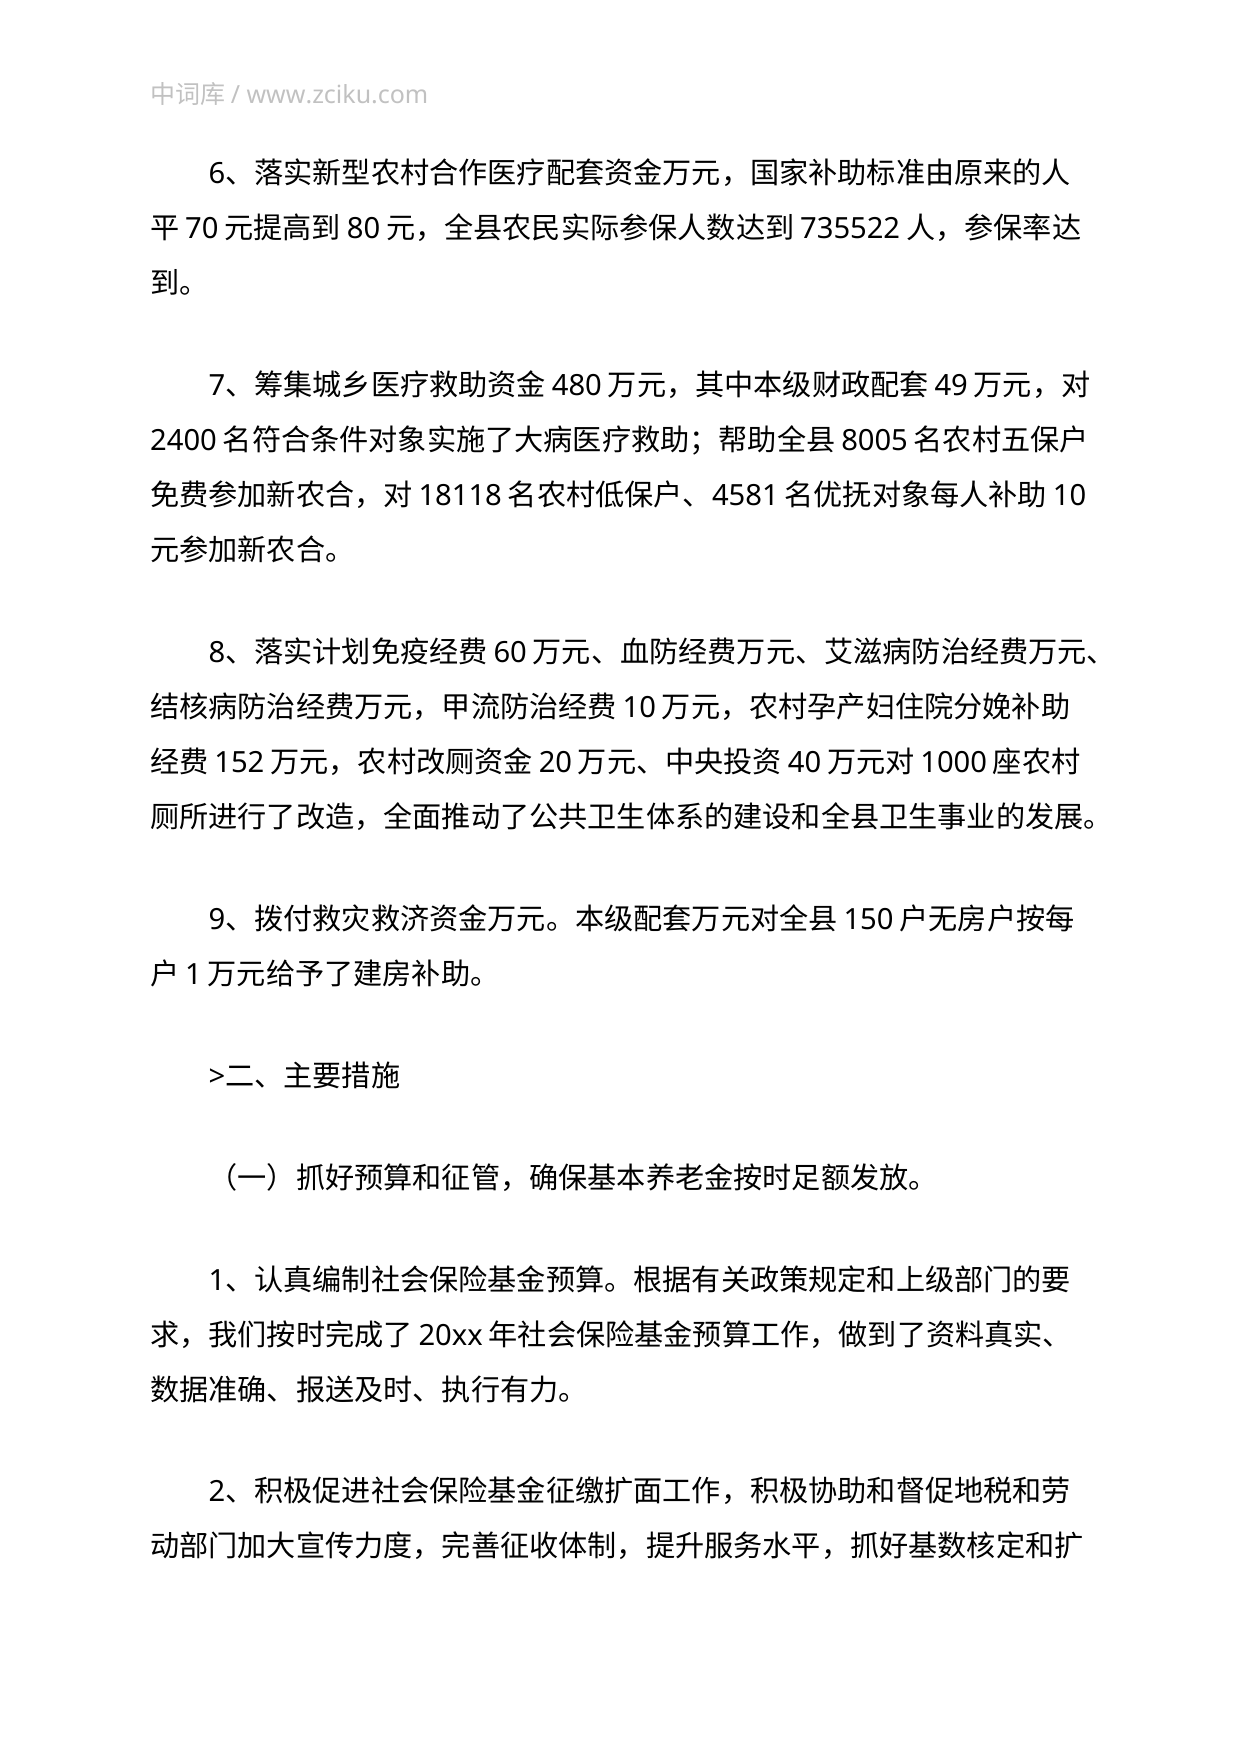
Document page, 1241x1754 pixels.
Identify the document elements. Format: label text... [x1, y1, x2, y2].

text 7、筹集城乡医疗救助资金480万元，其中本级财政配套49万元，对2400名符合条件对象实施了大病医疗救助；帮助全县8005名农村五保户免费参加新农合，对18118名农村低保户、4581名优抚对象每人补助10元参加新农合。 [150, 362, 1090, 569]
text 9、拨付救灾救济资金万元。本级配套万元对全县150户无房户按每户1万元给予了建房补助。 [150, 895, 1090, 993]
text （一）抓好预算和征管，确保基本养老金按时足额发放。 [150, 1154, 1090, 1197]
text >二、主要措施 [150, 1052, 1090, 1095]
text 6、落实新型农村合作医疗配套资金万元，国家补助标准由原来的人平70元提高到80元，全县农民实际参保人数达到735522人，参保率达到。 [150, 150, 1090, 302]
text 8、落实计划免疫经费60万元、血防经费万元、艾滋病防治经费万元、结核病防治经费万元，甲流防治经费10万元，农村孕产妇住院分娩补助经费152万元，农村改厕资金20万元、中央投资40万元对1000座农村厕所进行了改造，全面推动了公共卫生体系的建设和全县卫生事业的发展。 [150, 628, 1090, 836]
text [150, 1468, 1090, 1565]
text 1、认真编制社会保险基金预算。根据有关政策规定和上级部门的要求，我们按时完成了20xx年社会保险基金预算工作，做到了资料真实、数据准确、报送及时、执行有力。 [150, 1256, 1090, 1408]
